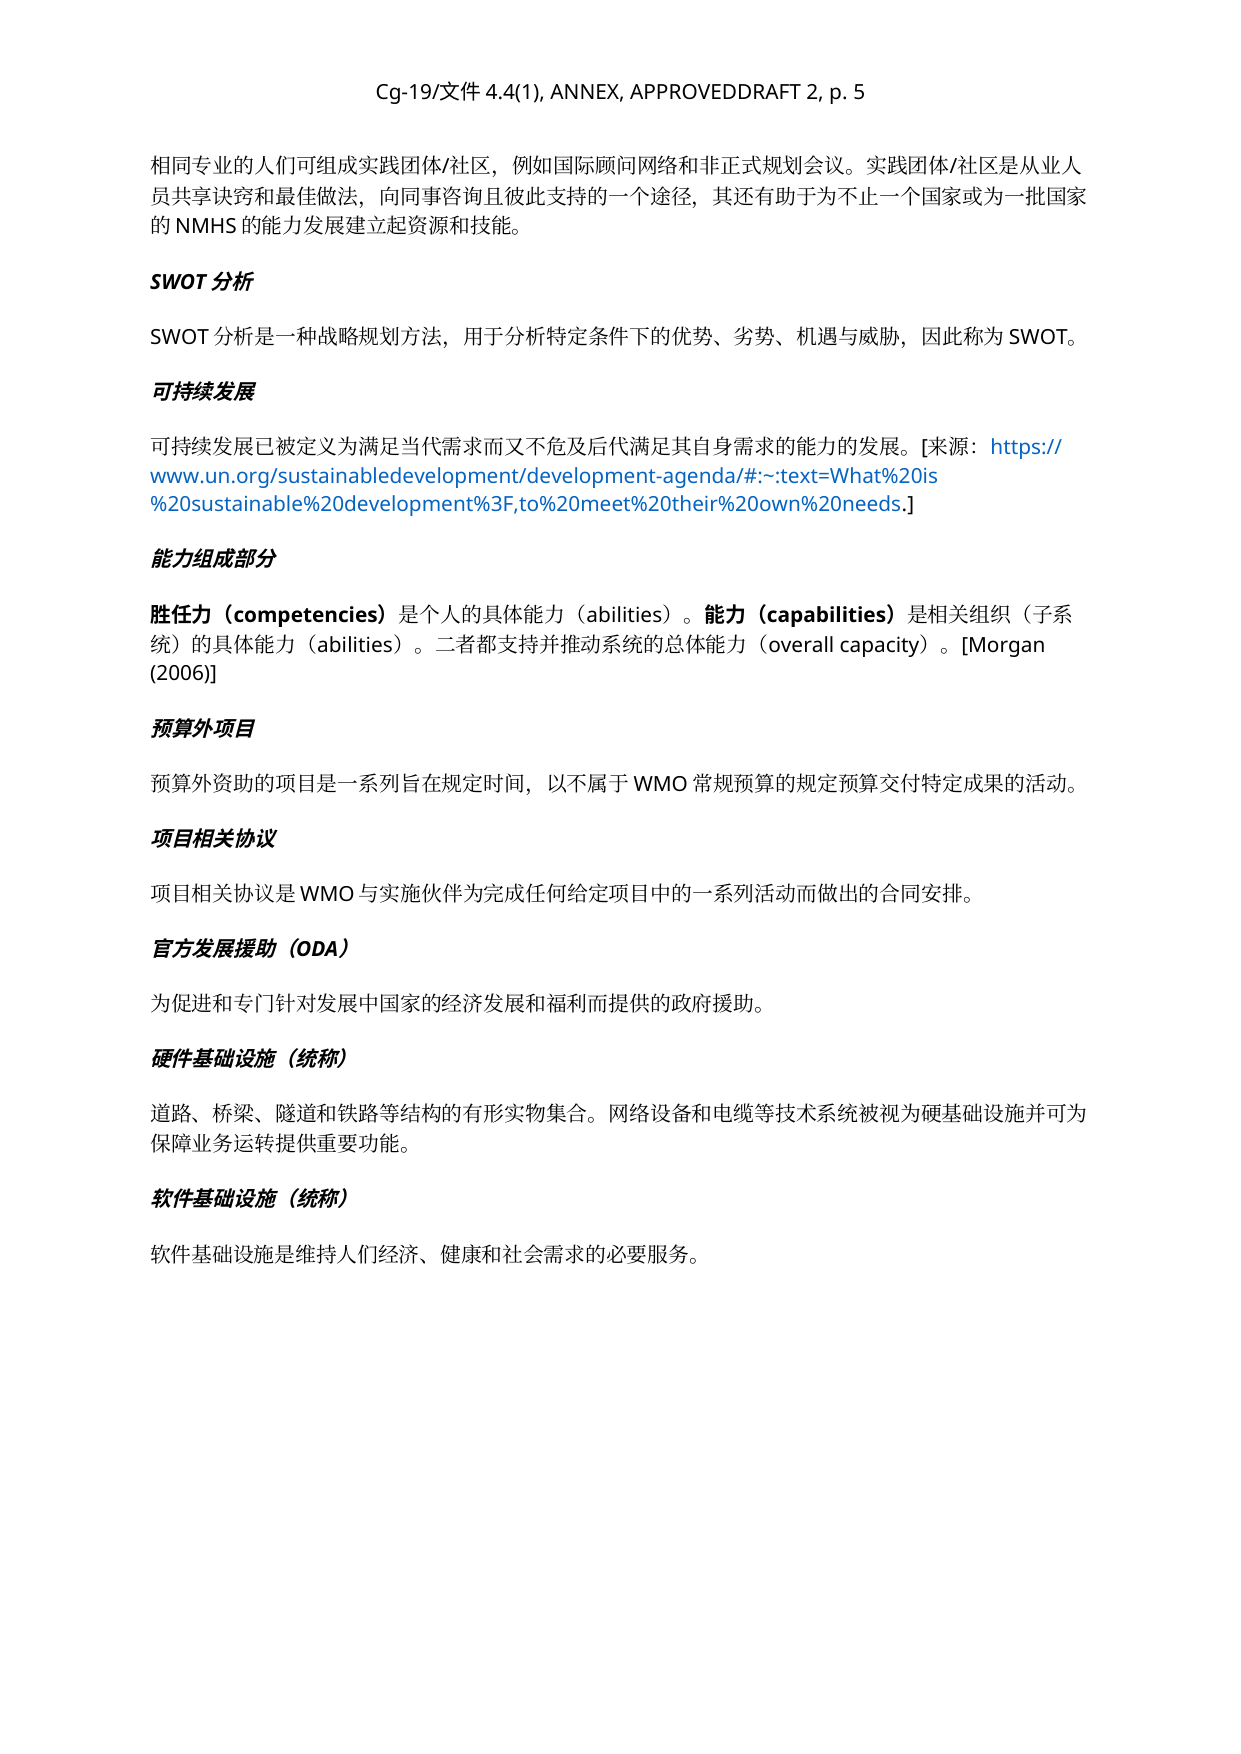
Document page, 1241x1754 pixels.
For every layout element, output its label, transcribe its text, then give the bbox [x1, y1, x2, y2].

text 软件基础设施是维持人们经济、健康和社会需求的必要服务。 [150, 1238, 1083, 1268]
text SWOT分析是一种战略规划方法，用于分析特定条件下的优势、劣势、机遇与威胁，因此称为SWOT。 [150, 320, 1090, 351]
text 硬件基础设施（统称） [150, 1043, 1090, 1073]
text 软件基础设施（统称） [150, 1183, 1090, 1213]
text 预算外项目 [150, 712, 1090, 742]
text 相同专业的人们可组成实践团体/社区，例如国际顾问网络和非正式规划会议。实践团体/社区是从业人员共享诀窍和最佳做法，向同事咨询且彼此支持的一个途径，其还有助于为不止一个国家或为一批国家的NMHS的能力发展建立起资源和技能。 [150, 150, 1090, 240]
text 官方发展援助（ODA） [150, 932, 1090, 963]
text 为促进和专门针对发展中国家的经济发展和福利而提供的政府援助。 [150, 988, 1090, 1018]
text SWOT分析 [150, 265, 1090, 295]
text 项目相关协议 [150, 822, 1090, 852]
text 可持续发展 [150, 376, 1090, 406]
text 可持续发展已被定义为满足当代需求而又不危及后代满足其自身需求的能力的发展。[来源：https://www.un.org/sustainabledevelopment/development-agenda/#:~:text=What%20is%20sustainable%20development%3F,to%20meet%20their%20own%20needs.] [150, 431, 1090, 518]
text 项目相关协议是WMO与实施伙伴为完成任何给定项目中的一系列活动而做出的合同安排。 [150, 877, 1090, 907]
text 胜任力（competencies）是个人的具体能力（abilities）。能力（capabilities）是相关组织（子系统）的具体能力（abilities）。二者都支持并推动系统的总体能力（overall capacity）。[Morgan (2006)] [150, 598, 1090, 687]
text 道路、桥梁、隧道和铁路等结构的有形实物集合。网络设备和电缆等技术系统被视为硬基础设施并可为保障业务运转提供重要功能。 [150, 1098, 1090, 1158]
text 预算外资助的项目是一系列旨在规定时间，以不属于WMO常规预算的规定预算交付特定成果的活动。 [150, 767, 1090, 797]
text 能力组成部分 [150, 543, 1090, 573]
